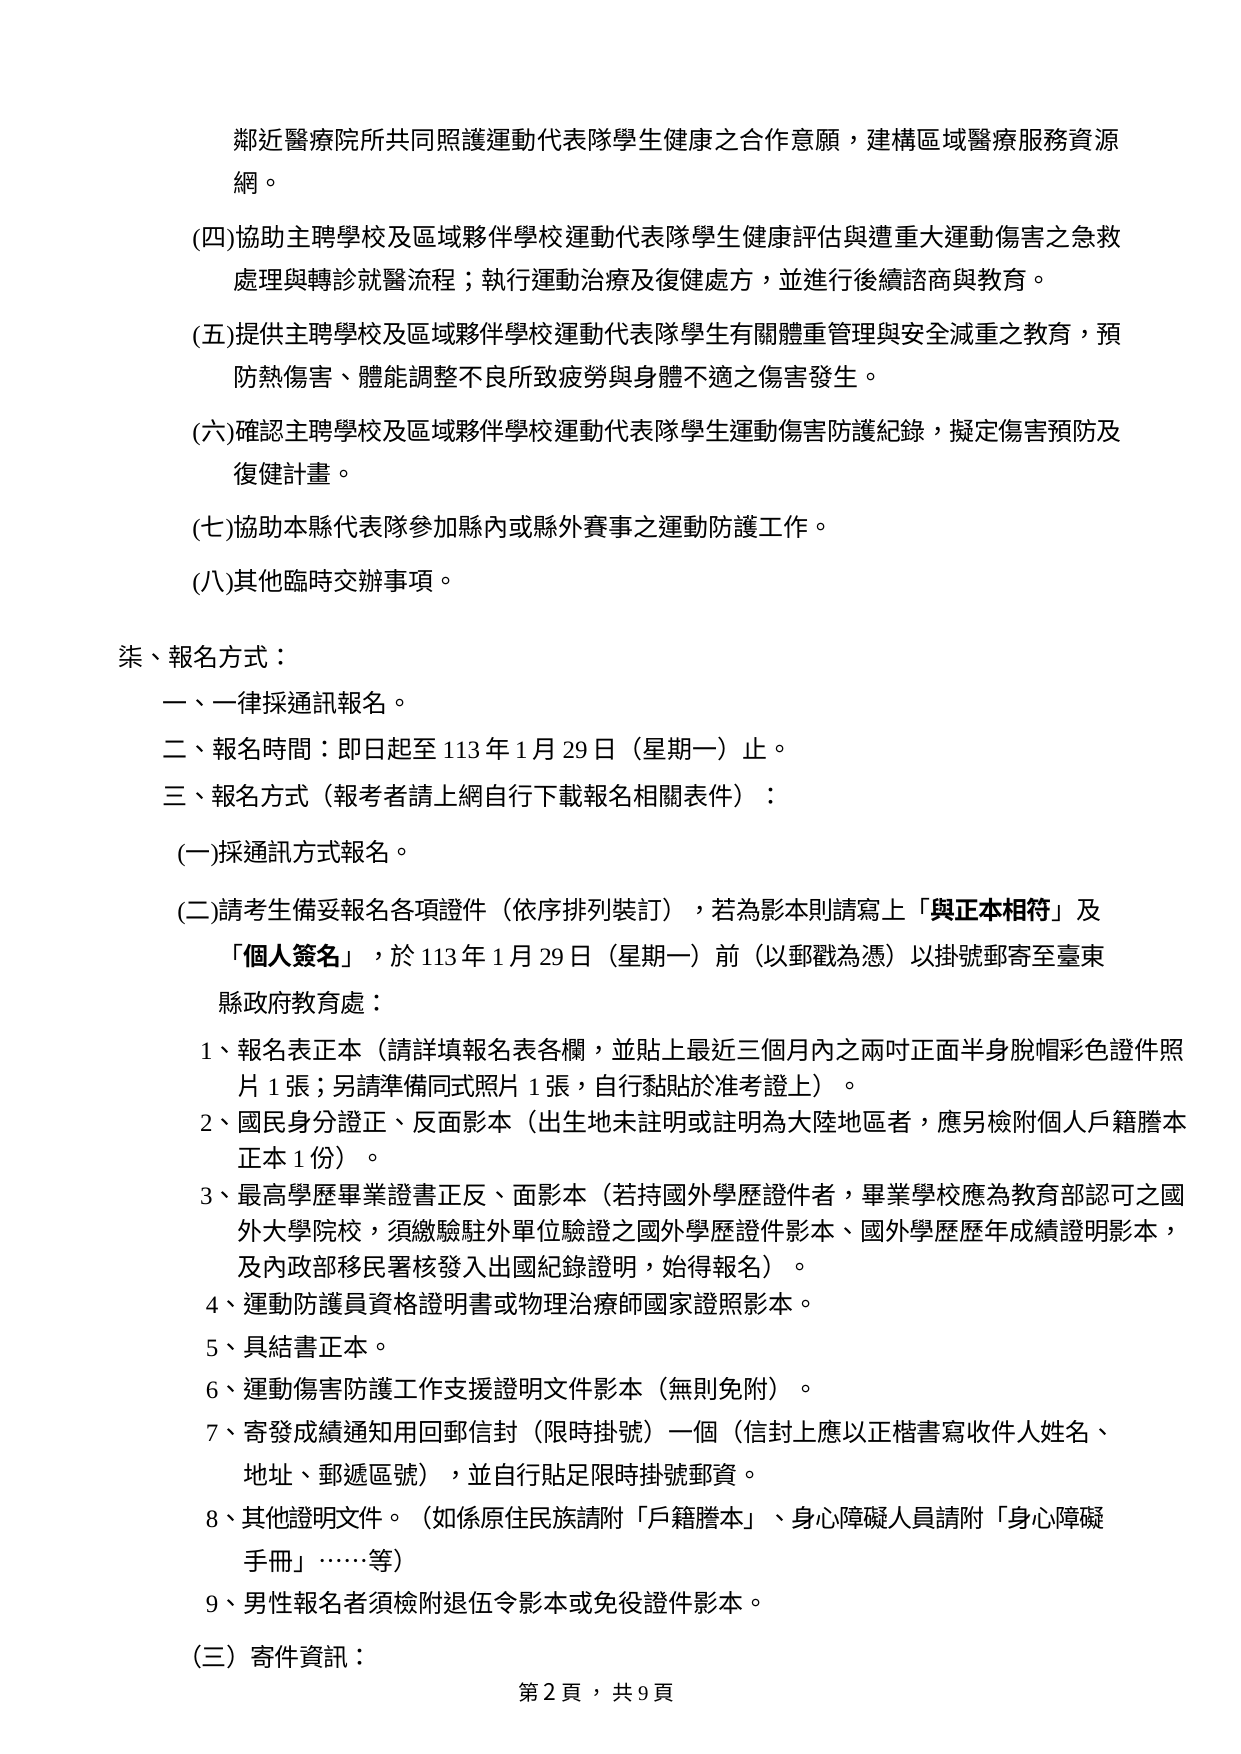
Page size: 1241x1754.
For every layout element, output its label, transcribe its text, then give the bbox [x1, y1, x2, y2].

text 9、男性報名者須檢附退伍令影本或免役證件影本。 [206, 1584, 1118, 1620]
text (八)其他臨時交辦事項。 [192, 562, 1122, 598]
text 3、最高學歷畢業證書正反、面影本（若持國外學歷證件者，畢業學校應為教育部認可之國外大學院校，須繳驗駐外單位驗證之國外學歷證件影本、國外學歷歷年成績證明影本， 及內政部移民署核發入出國紀錄證明，始得報名）。 [200, 1175, 1205, 1284]
text (二)請考生備妥報名各項證件（依序排列裝訂），若為影本則請寫上「與正本相符」及「個人簽名」，於113年1月29日（星期一）前（以郵戳為憑）以掛號郵寄至臺東縣政府教育處： [177, 890, 1109, 1020]
text 二、報名時間：即日起至113年1月29日（星期一）止。 [162, 729, 1205, 766]
text (一)採通訊方式報名。 [177, 833, 1109, 869]
text 7、寄發成績通知用回郵信封（限時掛號）一個（信封上應以正楷書寫收件人姓名、地址、郵遞區號），並自行貼足限時掛號郵資。 [206, 1413, 1118, 1492]
text (四)協助主聘學校及區域夥伴學校運動代表隊學生健康評估與遭重大運動傷害之急救處理與轉診就醫流程；執行運動治療及復健處方，並進行後續諮商與教育。 [192, 218, 1122, 297]
text (六)確認主聘學校及區域夥伴學校運動代表隊學生運動傷害防護紀錄，擬定傷害預防及復健計畫。 [192, 411, 1122, 491]
text (五)提供主聘學校及區域夥伴學校運動代表隊學生有關體重管理與安全減重之教育，預防熱傷害、體能調整不良所致疲勞與身體不適之傷害發生。 [192, 314, 1122, 394]
text 5、具結書正本。 [206, 1327, 1205, 1363]
text 4、運動防護員資格證明書或物理治療師國家證照影本。 [206, 1284, 1205, 1320]
text 2、國民身分證正、反面影本（出生地未註明或註明為大陸地區者，應另檢附個人戶籍謄本正本1份）。 [200, 1103, 1205, 1175]
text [192, 121, 1122, 200]
text 1、報名表正本（請詳填報名表各欄，並貼上最近三個月內之兩吋正面半身脫帽彩色證件照片1張；另請準備同式照片1張，自行黏貼於准考證上）。 [200, 1030, 1205, 1103]
text 三、報名方式（報考者請上網自行下載報名相關表件）： [162, 776, 1109, 812]
text 8、其他證明文件。（如係原住民族請附「戶籍謄本」、身心障礙人員請附「身心障礙手冊」……等） [206, 1498, 1118, 1577]
text 柒、報名方式： [118, 638, 1205, 674]
text 6、運動傷害防護工作支援證明文件影本（無則免附）。 [206, 1370, 1205, 1406]
text (七)協助本縣代表隊參加縣內或縣外賽事之運動防護工作。 [192, 508, 1122, 544]
text 一、一律採通訊報名。 [162, 683, 1205, 720]
text （三）寄件資訊： [177, 1637, 1109, 1673]
